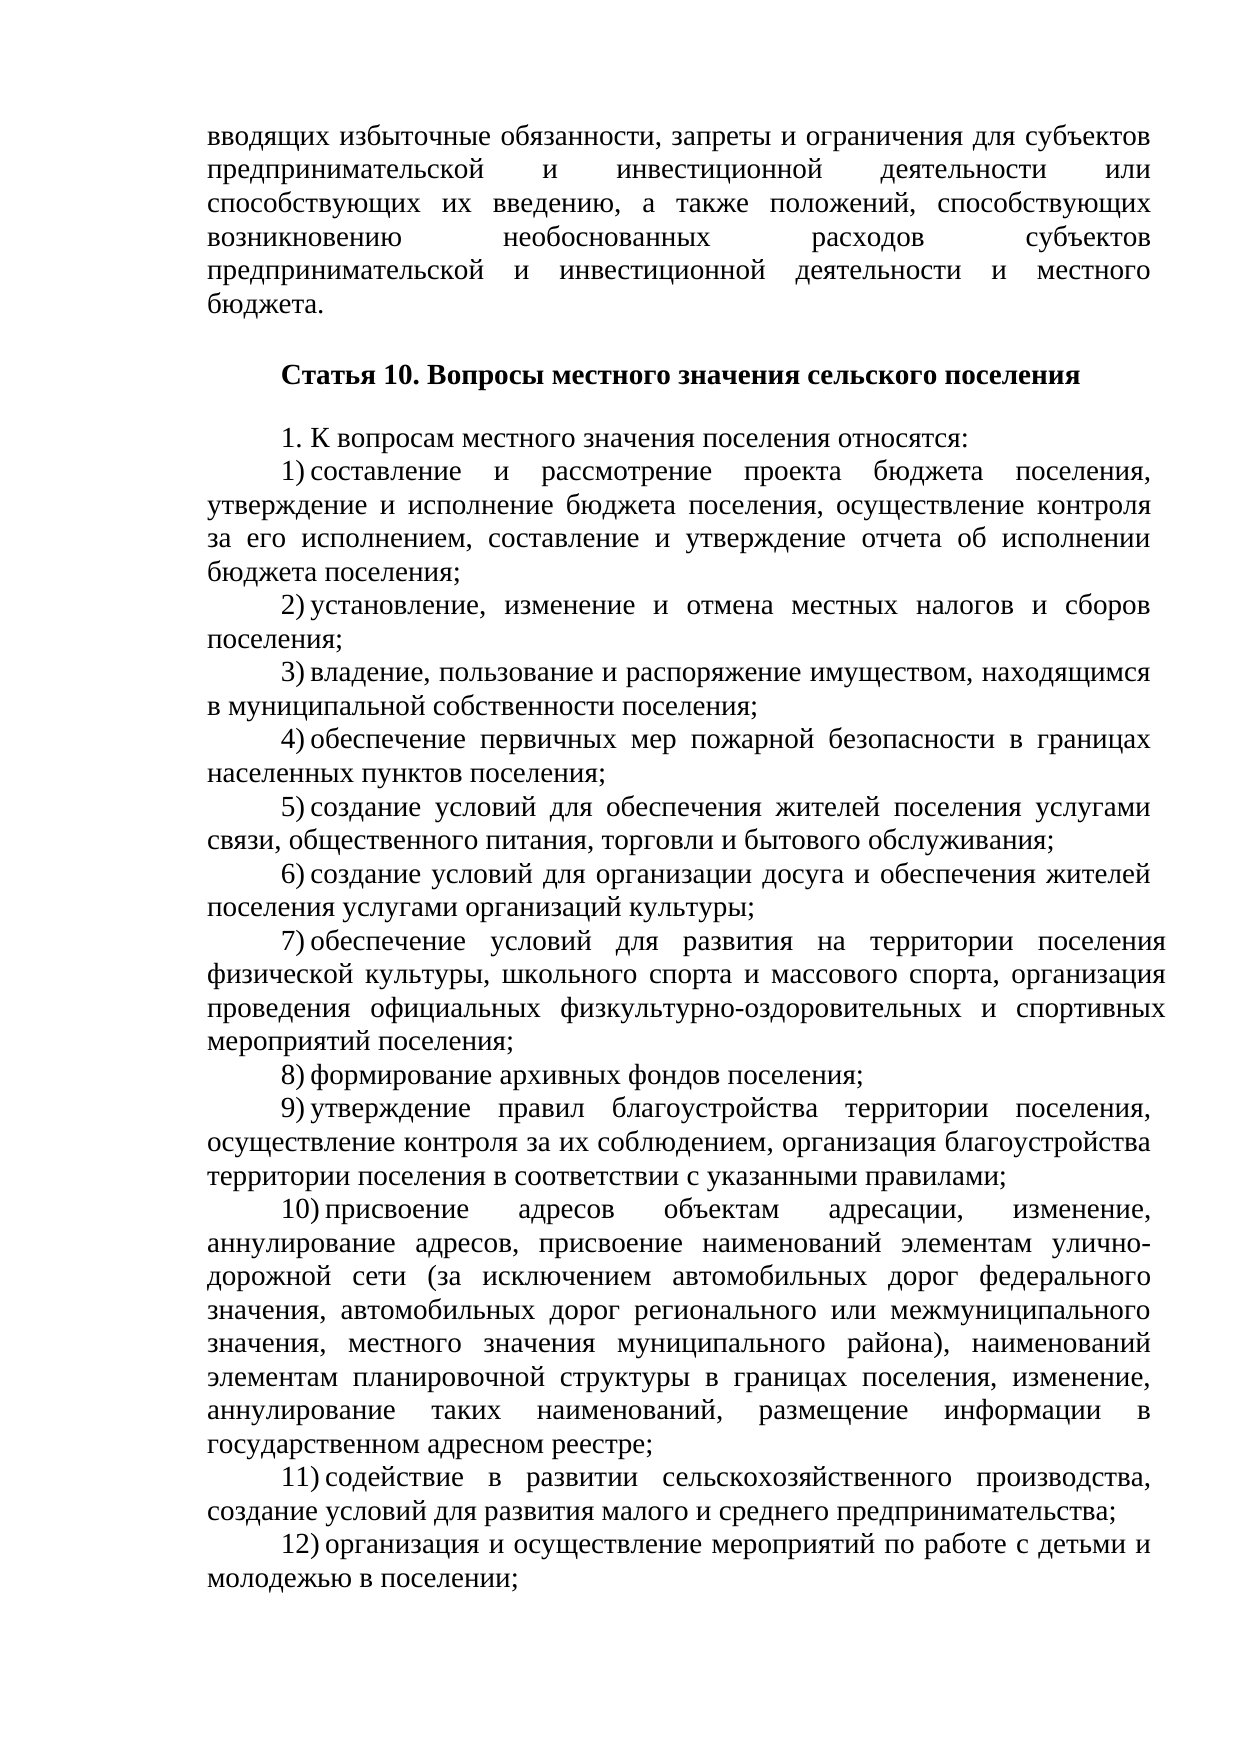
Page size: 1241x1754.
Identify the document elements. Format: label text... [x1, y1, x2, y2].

list присвоение адресов объектам адресации, изменение, аннулирование адресов, присвоение наименований элементам улично-дорожной сети (за исключением автомобильных дорог федерального значения, автомобильных дорог регионального или межмуниципального значения, местного значения муниципального района), наименований элементам планировочной структуры в границах поселения, изменение, аннулирование таких наименований, размещение информации в государственном адресном реестре; [207, 1191, 1152, 1459]
list создание условий для обеспечения жителей поселения услугами связи, общественного питания, торговли и бытового обслуживания; [207, 789, 1152, 856]
list формирование архивных фондов поселения; [207, 1057, 1152, 1091]
list содействие в развитии сельскохозяйственного производства, создание условий для развития малого и среднего предпринимательства; [207, 1459, 1152, 1527]
list установление, изменение и отмена местных налогов и сборов поселения; [207, 587, 1152, 654]
list обеспечение первичных мер пожарной безопасности в границах населенных пунктов поселения; [207, 722, 1152, 789]
list обеспечение условий для развития на территории поселения физической культуры, школьного спорта и массового спорта, организация проведения официальных физкультурно-оздоровительных и спортивных мероприятий поселения; [207, 923, 1166, 1057]
list К вопросам местного значения поселения относятся: [207, 420, 1152, 453]
list составление и рассмотрение проекта бюджета поселения, утверждение и исполнение бюджета поселения, осуществление контроля за его исполнением, составление и утверждение отчета об исполнении бюджета поселения; [207, 453, 1152, 587]
list организация и осуществление мероприятий по работе с детьми и молодежью в поселении; [207, 1527, 1152, 1594]
list создание условий для организации досуга и обеспечения жителей поселения услугами организаций культуры; [207, 856, 1152, 923]
list утверждение правил благоустройства территории поселения, осуществление контроля за их соблюдением, организация благоустройства территории поселения в соответствии с указанными правилами; [207, 1091, 1152, 1191]
list владение, пользование и распоряжение имуществом, находящимся в муниципальной собственности поселения; [207, 654, 1152, 722]
subtitle Статья 10. Вопросы местного значения сельского поселения [207, 357, 1152, 390]
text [207, 118, 1152, 319]
